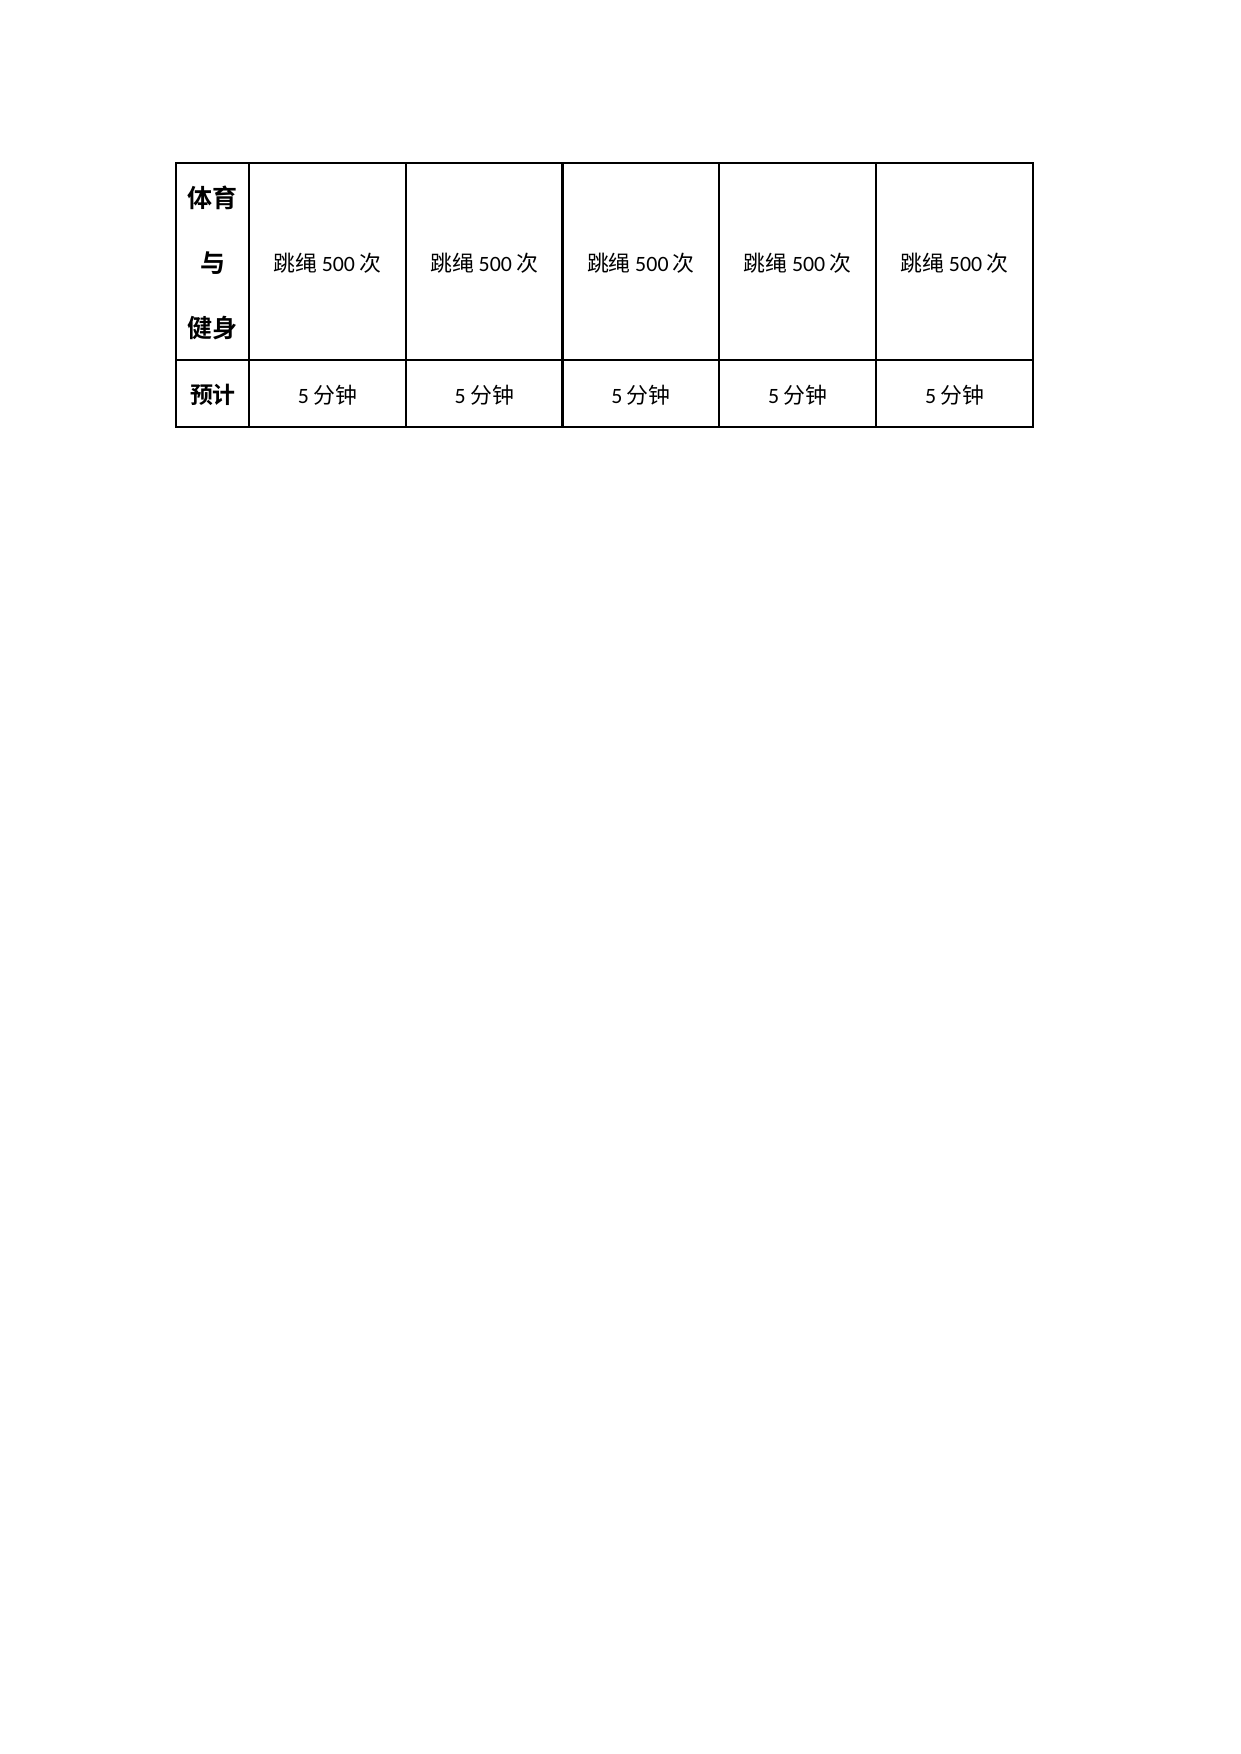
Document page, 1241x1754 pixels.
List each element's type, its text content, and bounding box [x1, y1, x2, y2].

table_cell 跳绳500次 [720, 164, 875, 359]
table_cell 跳绳500次 [250, 164, 405, 359]
table_cell 5分钟 [407, 361, 561, 426]
table_cell 预计 [177, 361, 248, 426]
table_cell 5分钟 [250, 361, 405, 426]
table_cell 5分钟 [564, 361, 718, 426]
table_cell 5分钟 [877, 361, 1032, 426]
table_cell 跳绳500次 [407, 164, 561, 359]
table_cell 跳绳500次 [564, 164, 718, 359]
table_cell 体育与 健身 [177, 164, 248, 359]
table_cell 5分钟 [720, 361, 875, 426]
table_cell 跳绳500次 [877, 164, 1032, 359]
